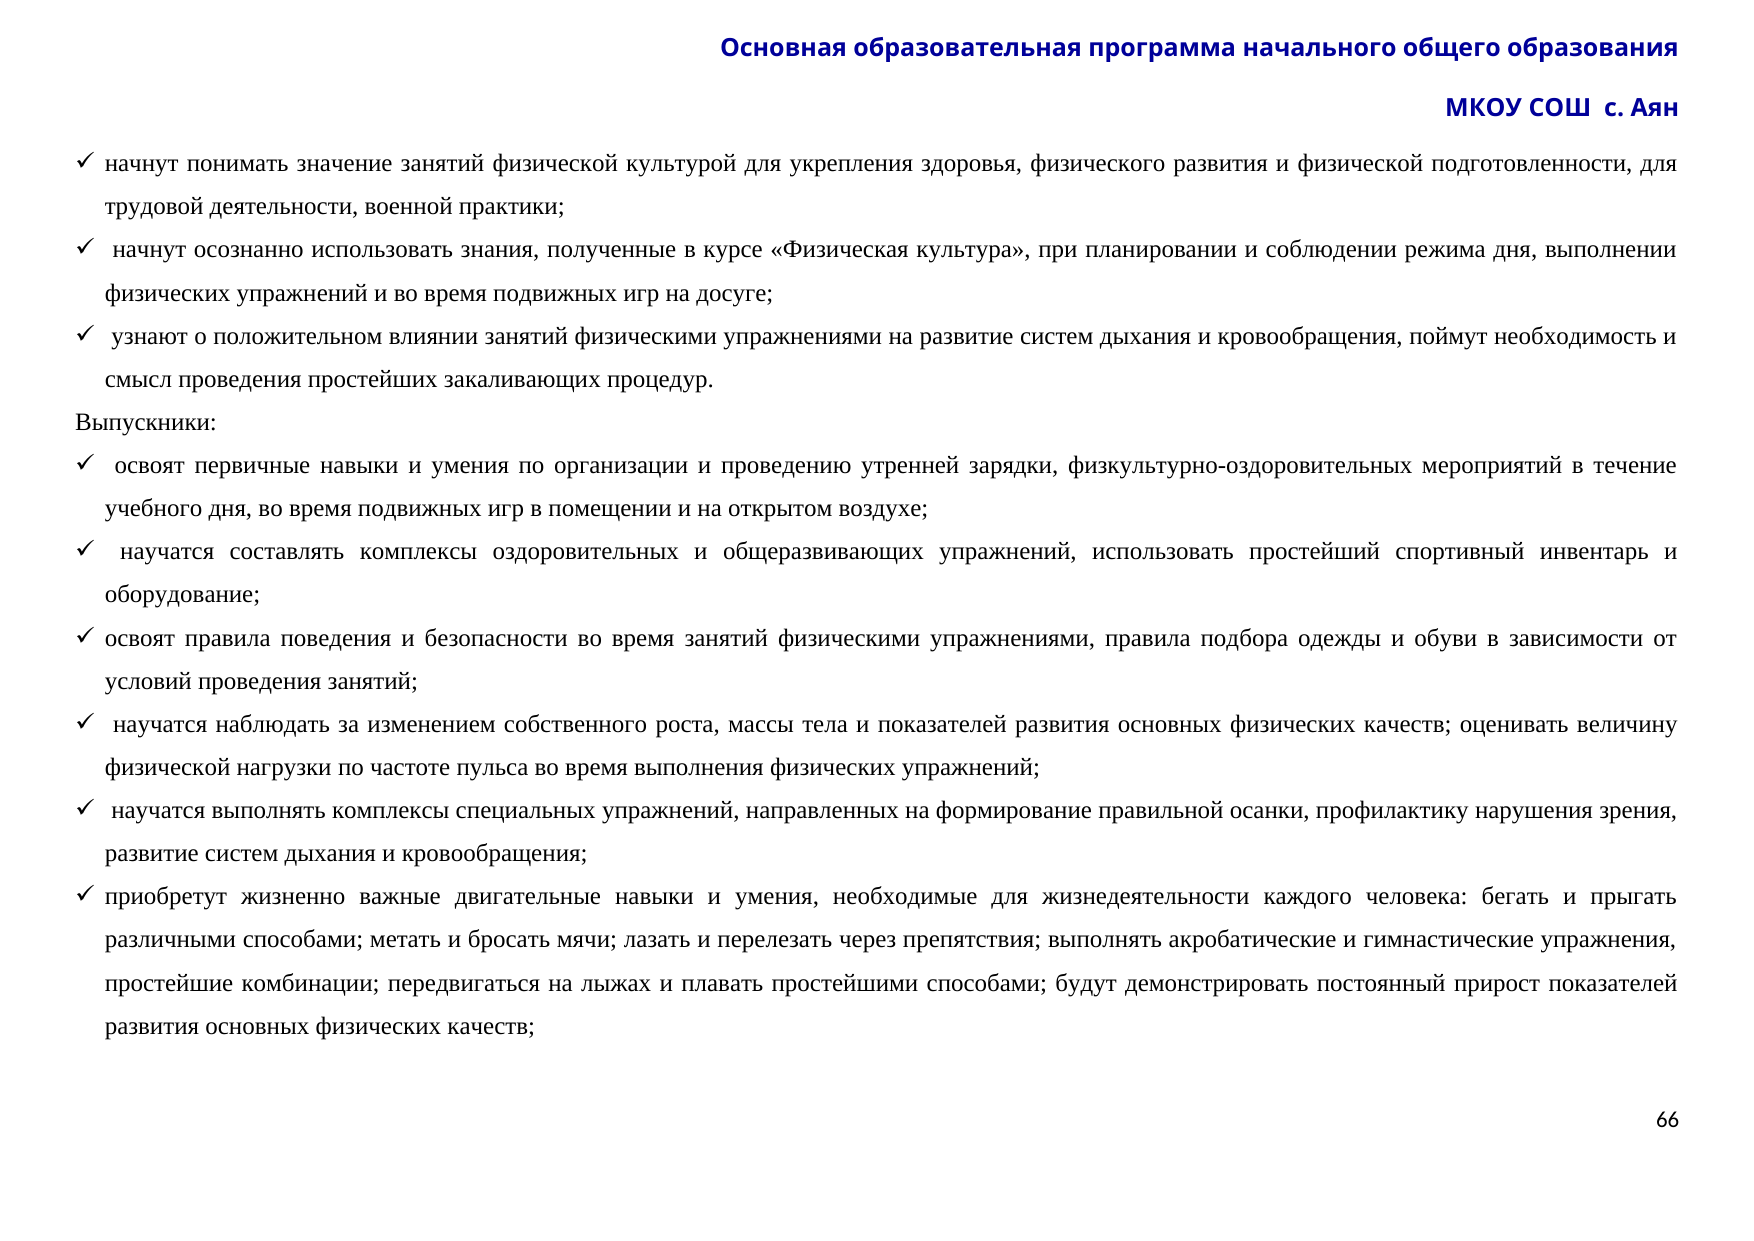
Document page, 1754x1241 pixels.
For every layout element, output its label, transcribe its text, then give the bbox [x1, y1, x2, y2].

list начнут осознанно использовать знания, полученные в курсе «Физическая культура», при планировании и соблюдении режима дня, выполнении физических упражнений и во время подвижных игр на досуге; [75, 234, 1679, 306]
list приобретут жизненно важные двигательные навыки и умения, необходимые для жизнедеятельности каждого человека: бегать и прыгать различными способами; метать и бросать мячи; лазать и перелезать через препятствия; выполнять акробатические и гимнастические упражнения, простейшие комбинации; передвигаться на лыжах и плавать простейшими способами; будут демонстрировать постоянный прирост показателей развития основных физических качеств; [75, 881, 1679, 1039]
list освоят первичные навыки и умения по организации и проведению утренней зарядки, физкультурно-оздоровительных мероприятий в течение учебного дня, во время подвижных игр в помещении и на открытом воздухе; [75, 450, 1679, 522]
list освоят правила поведения и безопасности во время занятий физическими упражнениями, правила подбора одежды и обуви в зависимости от условий проведения занятий; [75, 623, 1679, 694]
text Выпускники: [75, 407, 1679, 436]
list научатся составлять комплексы оздоровительных и общеразвивающих упражнений, использовать простейший спортивный инвентарь и оборудование; [75, 536, 1679, 608]
list научатся выполнять комплексы специальных упражнений, направленных на формирование правильной осанки, профилактику нарушения зрения, развитие систем дыхания и кровообращения; [75, 795, 1679, 867]
list начнут понимать значение занятий физической культурой для укрепления здоровья, физического развития и физической подготовленности, для трудовой деятельности, военной практики; [75, 148, 1679, 220]
list научатся наблюдать за изменением собственного роста, массы тела и показателей развития основных физических качеств; оценивать величину физической нагрузки по частоте пульса во время выполнения физических упражнений; [75, 709, 1679, 781]
list узнают о положительном влиянии занятий физическими упражнениями на развитие систем дыхания и кровообращения, поймут необходимость и смысл проведения простейших закаливающих процедур. [75, 321, 1679, 393]
